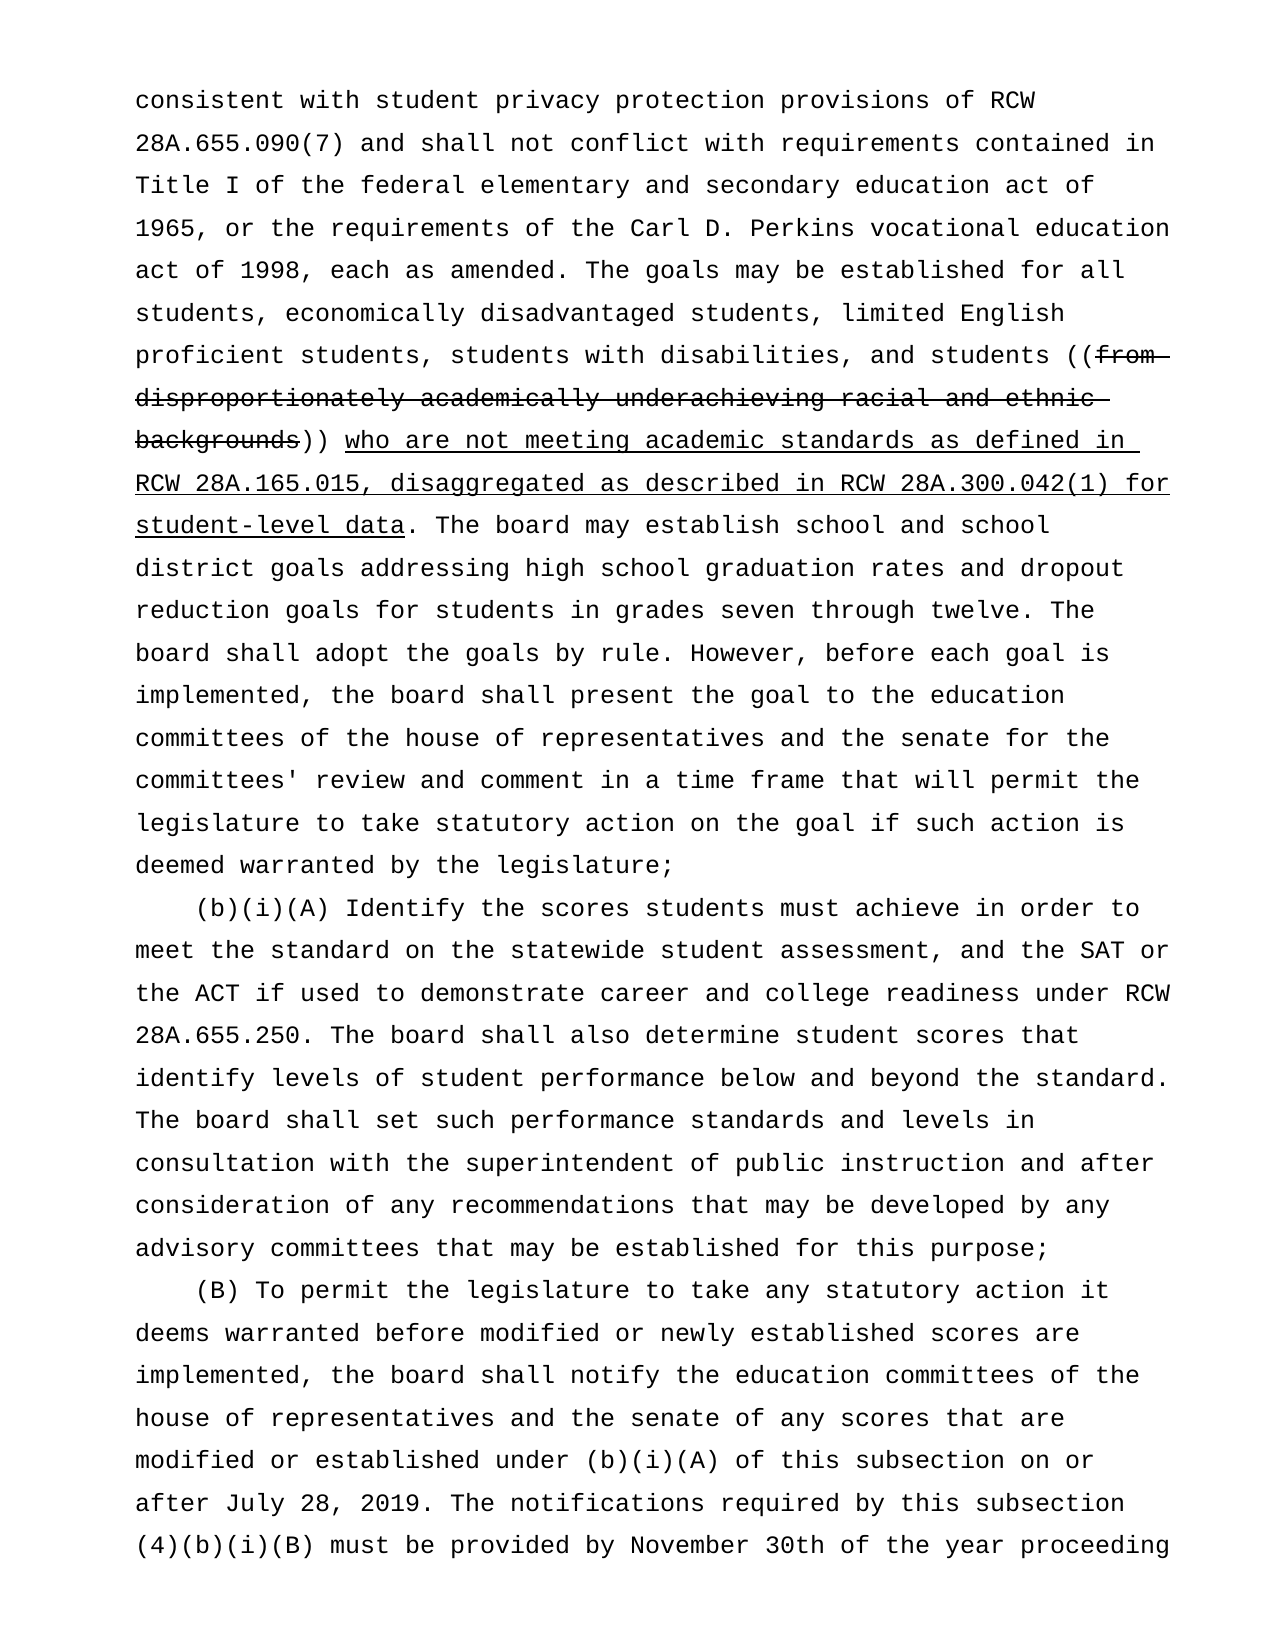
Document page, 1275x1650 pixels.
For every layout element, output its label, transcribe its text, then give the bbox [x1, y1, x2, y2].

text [135, 1265, 1170, 1562]
text (b)(i)(A) Identify the scores students must achieve in order to meet the standard on the statewide student assessment, and the SAT or the ACT if used to demonstrate career and college readiness under RCW 28A.655.250. The board shall also determine student scores that identify levels of student performance below and beyond the standard. The board shall set such performance standards and levels in consultation with the superintendent of public instruction and after consideration of any recommendations that may be developed by any advisory committees that may be established for this purpose; [135, 882, 1170, 1265]
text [135, 75, 1170, 494]
